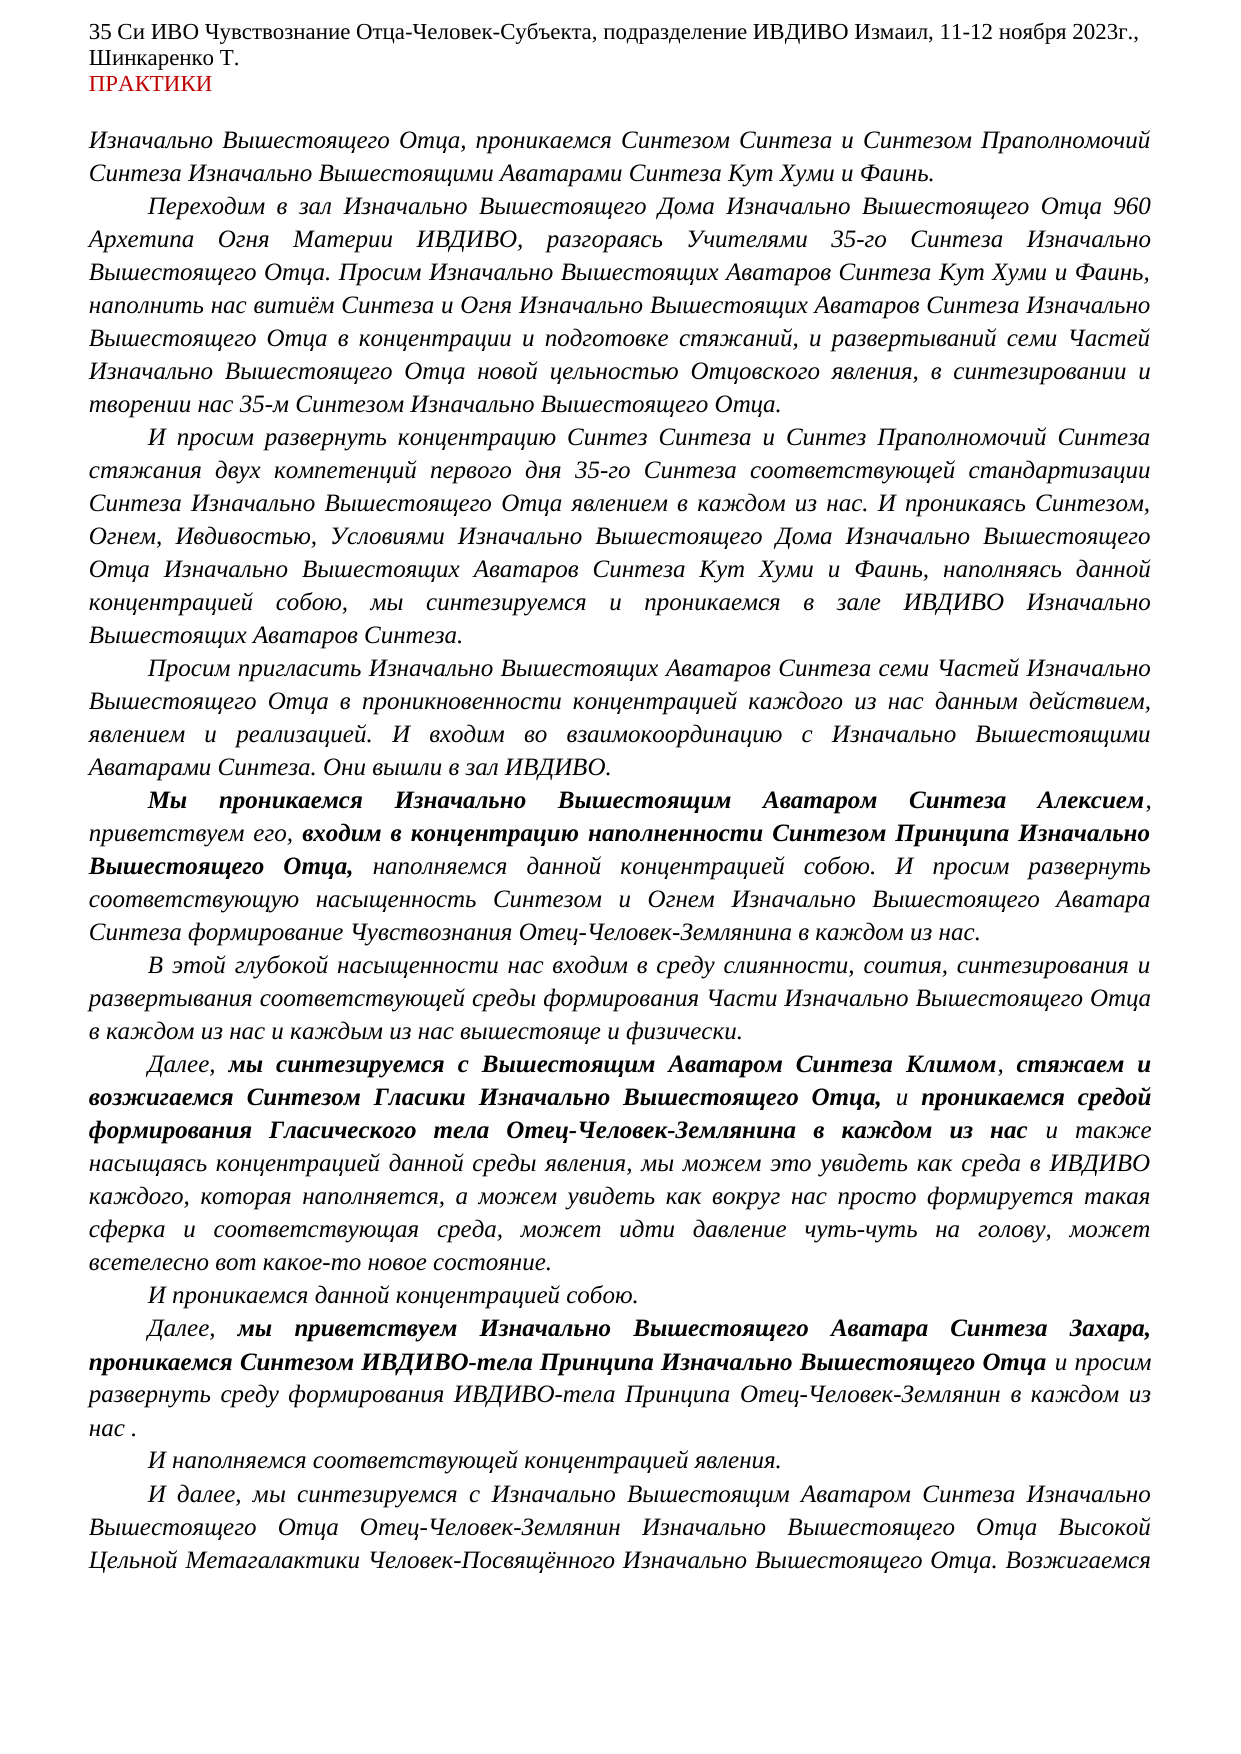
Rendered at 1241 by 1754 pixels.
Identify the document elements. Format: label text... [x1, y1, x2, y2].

text Далее, мы синтезируемся с Вышестоящим Аватаром Синтеза Климом, стяжаем и возжигаемся Синтезом Гласики Изначально Вышестоящего Отца, и проникаемся средой формирования Гласического тела Отец-Человек-Землянина в каждом из нас и также насыщаясь концентрацией данной среды явления, мы можем это увидеть как среда в ИВДИВО каждого, которая наполняется, а можем увидеть как вокруг нас просто формируется такая сферка и соответствующая среда, может идти давление чуть-чуть на голову, может всетелесно вот какое-то новое состояние. [89, 1049, 1152, 1276]
text Далее, мы приветствуем Изначально Вышестоящего Аватара Синтеза Захара, проникаемся Синтезом ИВДИВО-тела Принципа Изначально Вышестоящего Отца и просим развернуть среду формирования ИВДИВО-тела Принципа Отец-Человек-Землянин в каждом из нас . [89, 1313, 1152, 1441]
text И проникаемся данной концентрацией собою. [89, 1281, 1152, 1309]
text И просим развернуть концентрацию Синтез Синтеза и Синтез Праполномочий Синтеза стяжания двух компетенций первого дня 35-го Синтеза соответствующей стандартизации Синтеза Изначально Вышестоящего Отца явлением в каждом из нас. И проникаясь Синтезом, Огнем, Ивдивостью, Условиями Изначально Вышестоящего Дома Изначально Вышестоящего Отца Изначально Вышестоящих Аватаров Синтеза Кут Хуми и Фаинь, наполняясь данной концентрацией собою, мы синтезируемся и проникаемся в зале ИВДИВО Изначально Вышестоящих Аватаров Синтеза. [89, 422, 1152, 649]
text Мы проникаемся Изначально Вышестоящим Аватаром Синтеза Алексием, приветствуем его, входим в концентрацию наполненности Синтезом Принципа Изначально Вышестоящего Отца, наполняемся данной концентрацией собою. И просим развернуть соответствующую насыщенность Синтезом и Огнем Изначально Вышестоящего Аватара Синтеза формирование Чувствознания Отец-Человек-Землянина в каждом из нас. [89, 785, 1152, 946]
text В этой глубокой насыщенности нас входим в среду слиянности, соития, синтезирования и развертывания соответствующей среды формирования Части Изначально Вышестоящего Отца в каждом из нас и каждым из нас вышестояще и физически. [89, 950, 1152, 1045]
text И наполняемся соответствующей концентрацией явления. [89, 1446, 1152, 1474]
text Переходим в зал Изначально Вышестоящего Дома Изначально Вышестоящего Отца 960 Архетипа Огня Материи ИВДИВО, разгораясь Учителями 35-го Синтеза Изначально Вышестоящего Отца. Просим Изначально Вышестоящих Аватаров Синтеза Кут Хуми и Фаинь, наполнить нас витиём Синтеза и Огня Изначально Вышестоящих Аватаров Синтеза Изначально Вышестоящего Отца в концентрации и подготовке стяжаний, и развертываний семи Частей Изначально Вышестоящего Отца новой цельностью Отцовского явления, в синтезировании и творении нас 35-м Синтезом Изначально Вышестоящего Отца. [89, 191, 1152, 418]
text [89, 1479, 1152, 1573]
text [89, 125, 1152, 187]
text Просим пригласить Изначально Вышестоящих Аватаров Синтеза семи Частей Изначально Вышестоящего Отца в проникновенности концентрацией каждого из нас данным действием, явлением и реализацией. И входим во взаимокоординацию с Изначально Вышестоящими Аватарами Синтеза. Они вышли в зал ИВДИВО. [89, 653, 1152, 781]
